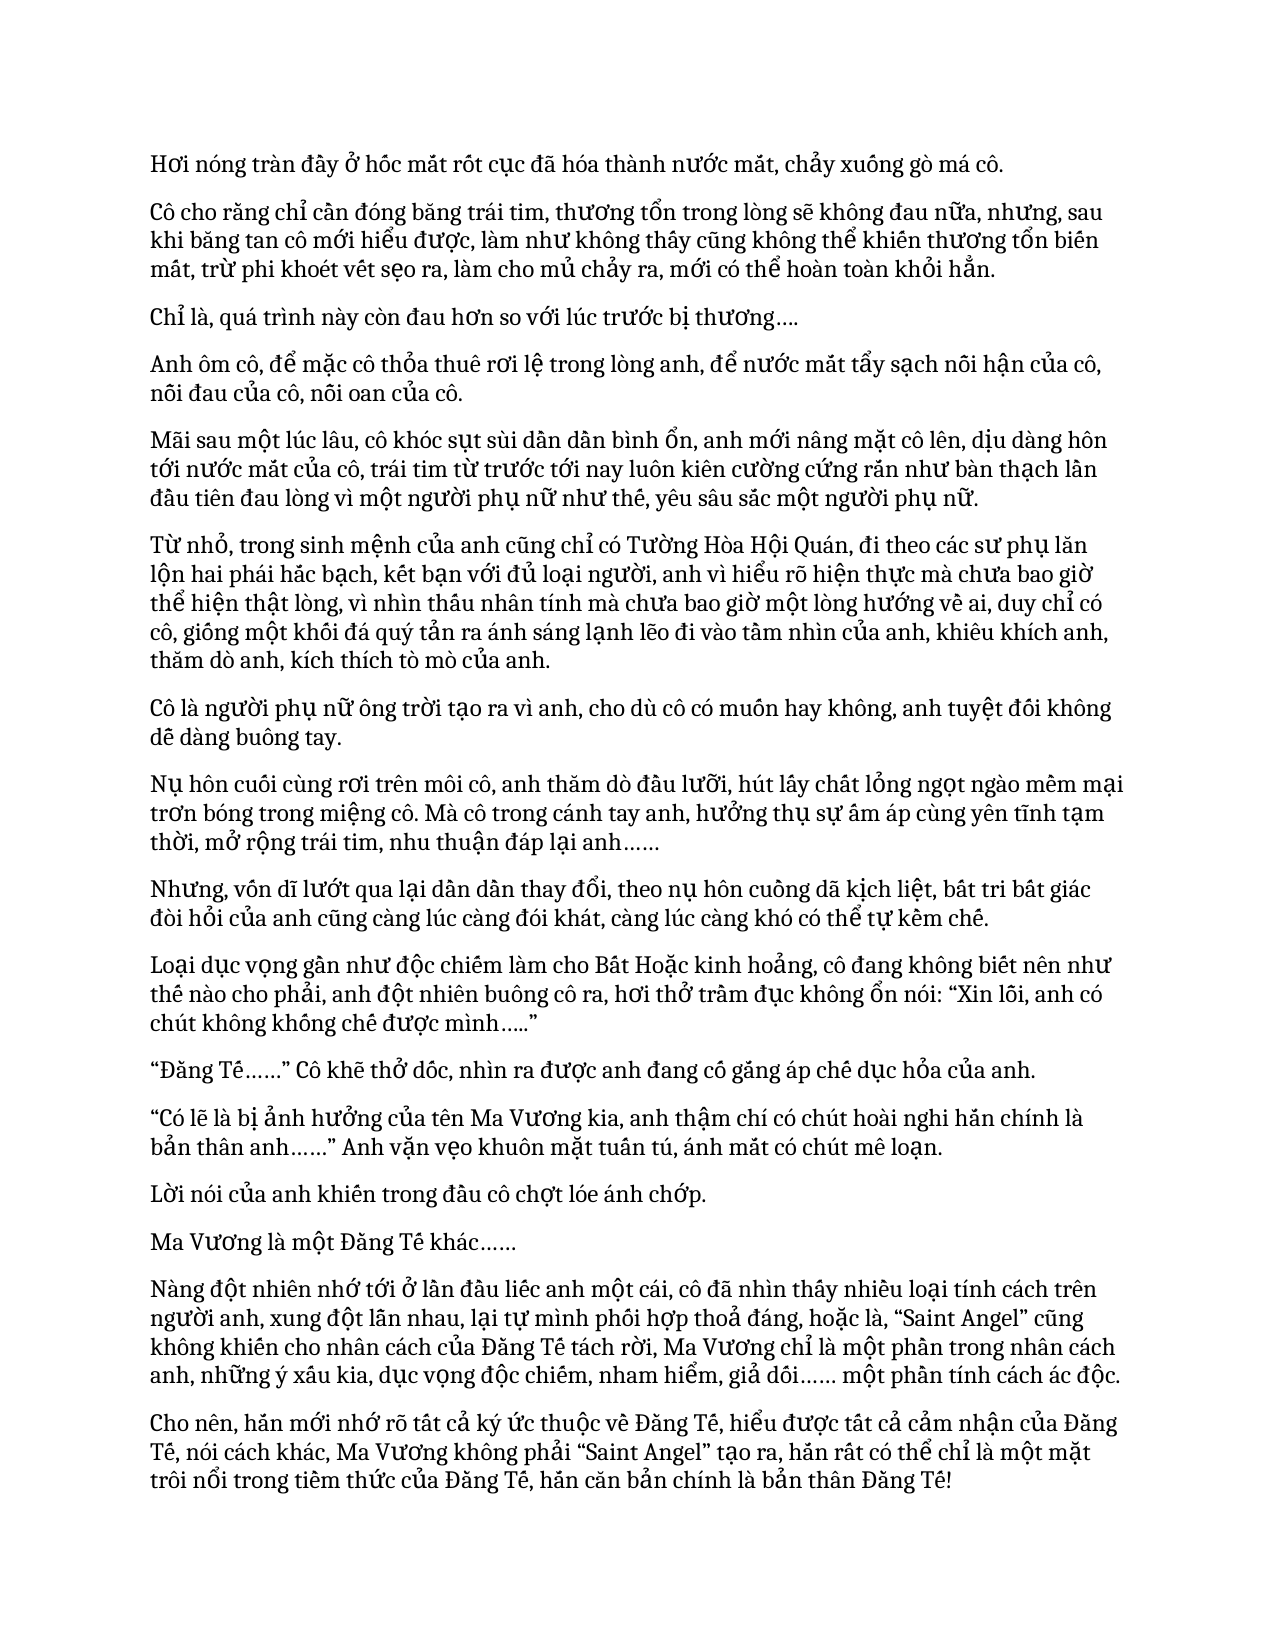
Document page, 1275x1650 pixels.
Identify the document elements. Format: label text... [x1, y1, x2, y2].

text “Đằng Tế……” Cô khẽ thở dốc, nhìn ra được anh đang cố gắng áp chế dục hỏa của anh. [150, 1056, 1125, 1085]
text Nhưng, vốn dĩ lướt qua lại dần dần thay đổi, theo nụ hôn cuồng dã kịch liệt, bất tri bất giác đòi hỏi của anh cũng càng lúc càng đói khát, càng lúc càng khó có thể tự kềm chế. [150, 875, 1125, 932]
text Từ nhỏ, trong sinh mệnh của anh cũng chỉ có Tường Hòa Hội Quán, đi theo các sư phụ lăn lộn hai phái hắc bạch, kết bạn với đủ loại người, anh vì hiểu rõ hiện thực mà chưa bao giờ thể hiện thật lòng, vì nhìn thấu nhân tính mà chưa bao giờ một lòng hướng về ai, duy chỉ có cô, giống một khối đá quý tản ra ánh sáng lạnh lẽo đi vào tầm nhìn của anh, khiêu khích anh, thăm dò anh, kích thích tò mò của anh. [150, 531, 1125, 675]
text “Có lẽ là bị ảnh hưởng của tên Ma Vương kia, anh thậm chí có chút hoài nghi hắn chính là bản thân anh……” Anh vặn vẹo khuôn mặt tuấn tú, ánh mắt có chút mê loạn. [150, 1104, 1125, 1161]
text Cho nên, hắn mới nhớ rõ tất cả ký ức thuộc về Đằng Tế, hiểu được tất cả cảm nhận của Đằng Tế, nói cách khác, Ma Vương không phải “Saint Angel” tạo ra, hắn rất có thể chỉ là một mặt trôi nổi trong tiềm thức của Đằng Tế, hắn căn bản chính là bản thân Đằng Tế! [150, 1409, 1125, 1495]
text Cô cho rằng chỉ cần đóng băng trái tim, thương tổn trong lòng sẽ không đau nữa, nhưng, sau khi băng tan cô mới hiểu được, làm như không thấy cũng không thể khiến thương tổn biến mất, trừ phi khoét vết sẹo ra, làm cho mủ chảy ra, mới có thể hoàn toàn khỏi hẳn. [150, 197, 1125, 284]
text Chỉ là, quá trình này còn đau hơn so với lúc trước bị thương…. [150, 302, 1125, 331]
text Ma Vương là một Đằng Tế khác…… [150, 1227, 1125, 1256]
text Hơi nóng tràn đầy ở hốc mắt rốt cục đã hóa thành nước mắt, chảy xuống gò má cô. [150, 150, 1125, 179]
text Lời nói của anh khiến trong đầu cô chợt lóe ánh chớp. [150, 1180, 1125, 1209]
text Nàng đột nhiên nhớ tới ở lần đầu liếc anh một cái, cô đã nhìn thấy nhiều loại tính cách trên người anh, xung đột lẫn nhau, lại tự mình phối hợp thoả đáng, hoặc là, “Saint Angel” cũng không khiến cho nhân cách của Đằng Tế tách rời, Ma Vương chỉ là một phần trong nhân cách anh, những ý xấu kia, dục vọng độc chiếm, nham hiểm, giả dối…… một phần tính cách ác độc. [150, 1275, 1125, 1390]
text Loại dục vọng gần như độc chiếm làm cho Bất Hoặc kinh hoảng, cô đang không biết nên như thế nào cho phải, anh đột nhiên buông cô ra, hơi thở trầm đục không ổn nói: “Xin lỗi, anh có chút không khống chế được mình…..” [150, 951, 1125, 1037]
text Anh ôm cô, để mặc cô thỏa thuê rơi lệ trong lòng anh, để nước mắt tẩy sạch nỗi hận của cô, nỗi đau của cô, nỗi oan của cô. [150, 350, 1125, 407]
text Cô là người phụ nữ ông trời tạo ra vì anh, cho dù cô có muốn hay không, anh tuyệt đối không dễ dàng buông tay. [150, 694, 1125, 751]
text Mãi sau một lúc lâu, cô khóc sụt sùi dần dần bình ổn, anh mới nâng mặt cô lên, dịu dàng hôn tới nước mắt của cô, trái tim từ trước tới nay luôn kiên cường cứng rắn như bàn thạch lần đầu tiên đau lòng vì một người phụ nữ như thế, yêu sâu sắc một người phụ nữ. [150, 426, 1125, 512]
text Nụ hôn cuối cùng rơi trên môi cô, anh thăm dò đầu lưỡi, hút lấy chất lỏng ngọt ngào mềm mại trơn bóng trong miệng cô. Mà cô trong cánh tay anh, hưởng thụ sự ấm áp cùng yên tĩnh tạm thời, mở rộng trái tim, nhu thuận đáp lại anh…… [150, 770, 1125, 856]
